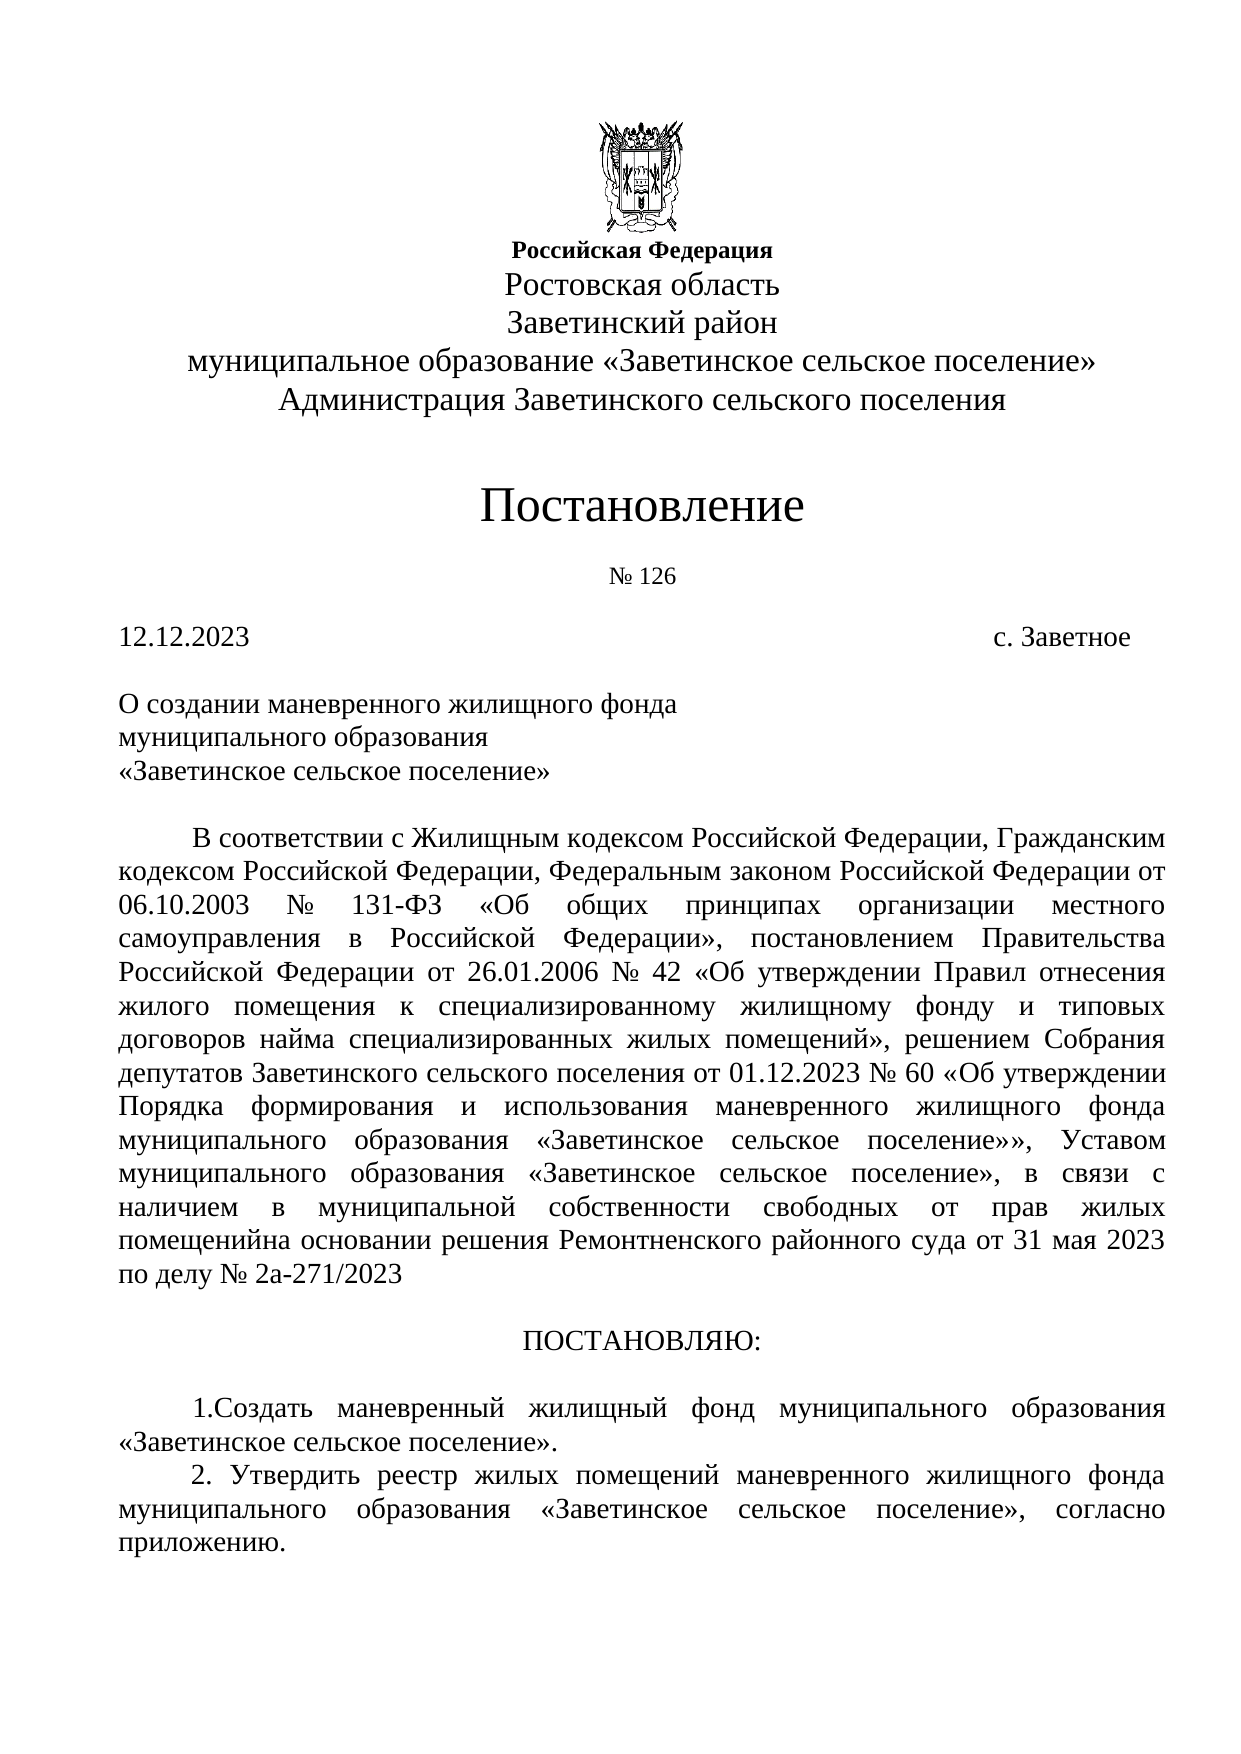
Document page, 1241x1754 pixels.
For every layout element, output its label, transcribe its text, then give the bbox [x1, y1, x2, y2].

text муниципальное образование «Заветинское сельское поселение» [118, 341, 1166, 379]
text 12.12.2023 с. Заветное [118, 619, 1166, 652]
text 1.Создать маневренный жилищный фонд муниципального образования «Заветинское сельское поселение». [118, 1390, 1166, 1457]
text 2. Утвердить реестр жилых помещений маневренного жилищного фонда муниципального образования «Заветинское сельское поселение», согласно приложению. [118, 1457, 1166, 1558]
text О создании маневренного жилищного фонда [118, 686, 1166, 719]
text Российская Федерация [118, 235, 1166, 264]
text Ростовская область [118, 264, 1166, 302]
picture [597, 118, 687, 236]
text Постановление [118, 475, 1166, 532]
text ПОСТАНОВЛЯЮ: [118, 1323, 1166, 1357]
text «Заветинское сельское поселение» [118, 753, 1166, 786]
text муниципального образования [118, 719, 1166, 753]
text № 126 [118, 561, 1166, 590]
text В соответствии с Жилищным кодексом Российской Федерации, Гражданским кодексом Российской Федерации, Федеральным законом Российской Федерации от 06.10.2003 № 131-ФЗ «Об общих принципах организации местного самоуправления в Российской Федерации», постановлением Правительства Российской Федерации от 26.01.2006 № 42 «Об утверждении Правил отнесения жилого помещения к специализированному жилищному фонду и типовых договоров найма специализированных жилых помещений», решением Собрания депутатов Заветинского сельского поселения от 01.12.2023 № 60 «Об утверждении Порядка формирования и использования маневренного жилищного фонда муниципального образования «Заветинское сельское поселение»», Уставом муниципального образования «Заветинское сельское поселение», в связи с наличием в муниципальной собственности свободных от прав жилых помещенийна основании решения Ремонтненского районного суда от 31 мая 2023 по делу № 2а-271/2023 [118, 820, 1166, 1289]
text Администрация Заветинского сельского поселения [118, 379, 1166, 417]
text Заветинский район [118, 302, 1166, 341]
